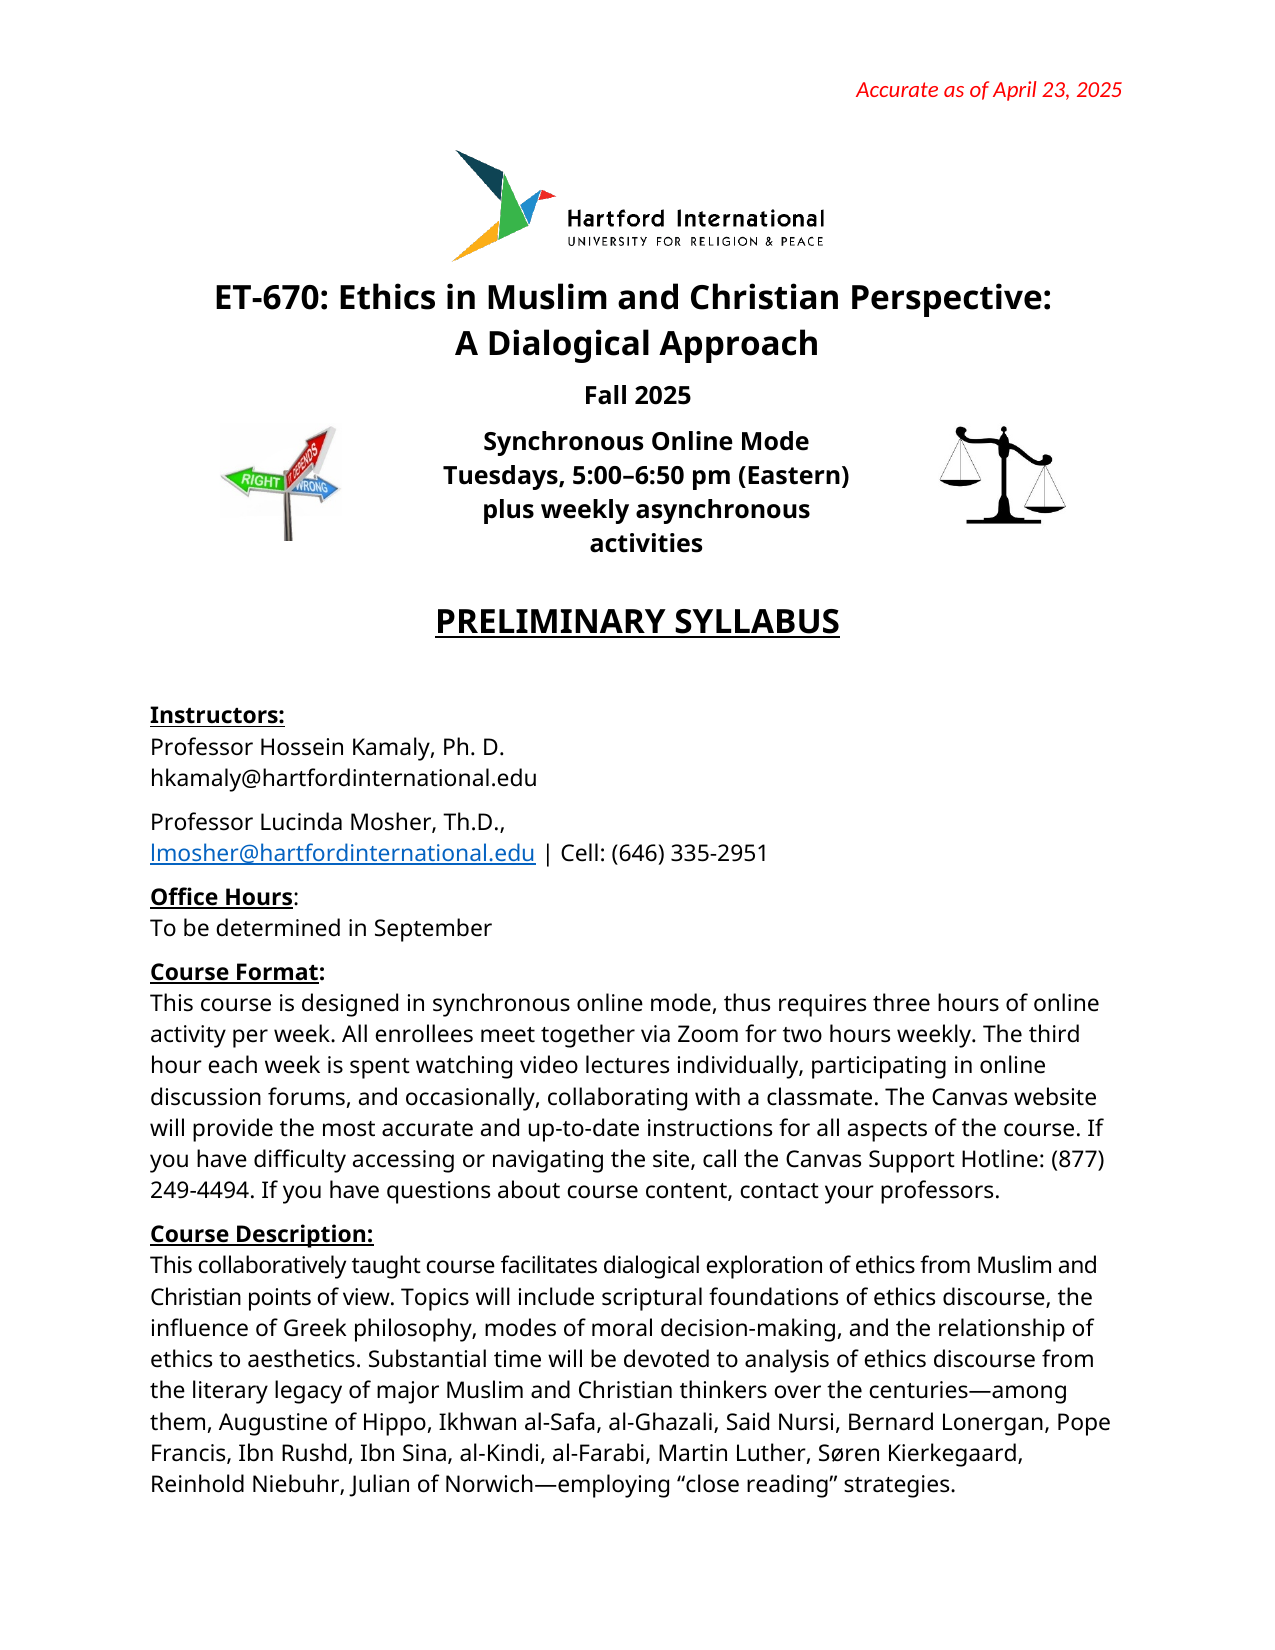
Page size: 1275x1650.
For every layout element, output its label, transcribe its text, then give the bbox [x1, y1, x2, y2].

text Course Description: This collaboratively taught course facilitates dialogical exploration of ethics from Muslim and Christian points of view. Topics will include scriptural foundations of ethics discourse, the influence of Greek philosophy, modes of moral decision-making, and the relationship of ethics to aesthetics. Substantial time will be devoted to analysis of ethics discourse from the literary legacy of major Muslim and Christian thinkers over the centuries—among them, Augustine of Hippo, Ikhwan al-Safa, al-Ghazali, Said Nursi, Bernard Lonergan, Pope Francis, Ibn Rushd, Ibn Sina, al-Kindi, al-Farabi, Martin Luther, Søren Kierkegaard, Reinhold Niebuhr, Julian of Norwich—employing “close reading” strategies. [150, 1218, 1125, 1499]
table_header Synchronous Online Mode Tuesdays, 5:00–6:50 pm (Eastern) plus weekly asynchronous activities [412, 424, 881, 598]
text Professor Lucinda Mosher, Th.D., lmosher@hartfordinternational.edu | Cell: (646) 335-2951 [150, 806, 1125, 868]
text PRELIMINARY SYLLABUS [150, 598, 1125, 643]
picture [938, 423, 1067, 528]
text Instructors: Professor Hossein Kamaly, Ph. D. hkamaly@hartfordinternational.edu [150, 699, 1125, 793]
text Office Hours: To be determined in September [150, 881, 1125, 943]
text ET-670: Ethics in Muslim and Christian Perspective: A Dialogical Approach [150, 274, 1125, 365]
text Course Format: This course is designed in synchronous online mode, thus requires three hours of online activity per week. All enrollees meet together via Zoom for two hours weekly. The third hour each week is spent watching video lectures individually, participating in online discussion forums, and occasionally, collaborating with a classmate. The Canvas website will provide the most accurate and up-to-date instructions for all aspects of the course. If you have difficulty accessing or navigating the site, call the Canvas Support Hotline: (877) 249-4494. If you have questions about course content, contact your professors. [150, 956, 1125, 1206]
table_header [150, 424, 412, 598]
picture [219, 423, 343, 541]
picture [451, 150, 824, 262]
table_header [881, 424, 1124, 598]
text Fall 2025 [150, 377, 1125, 411]
